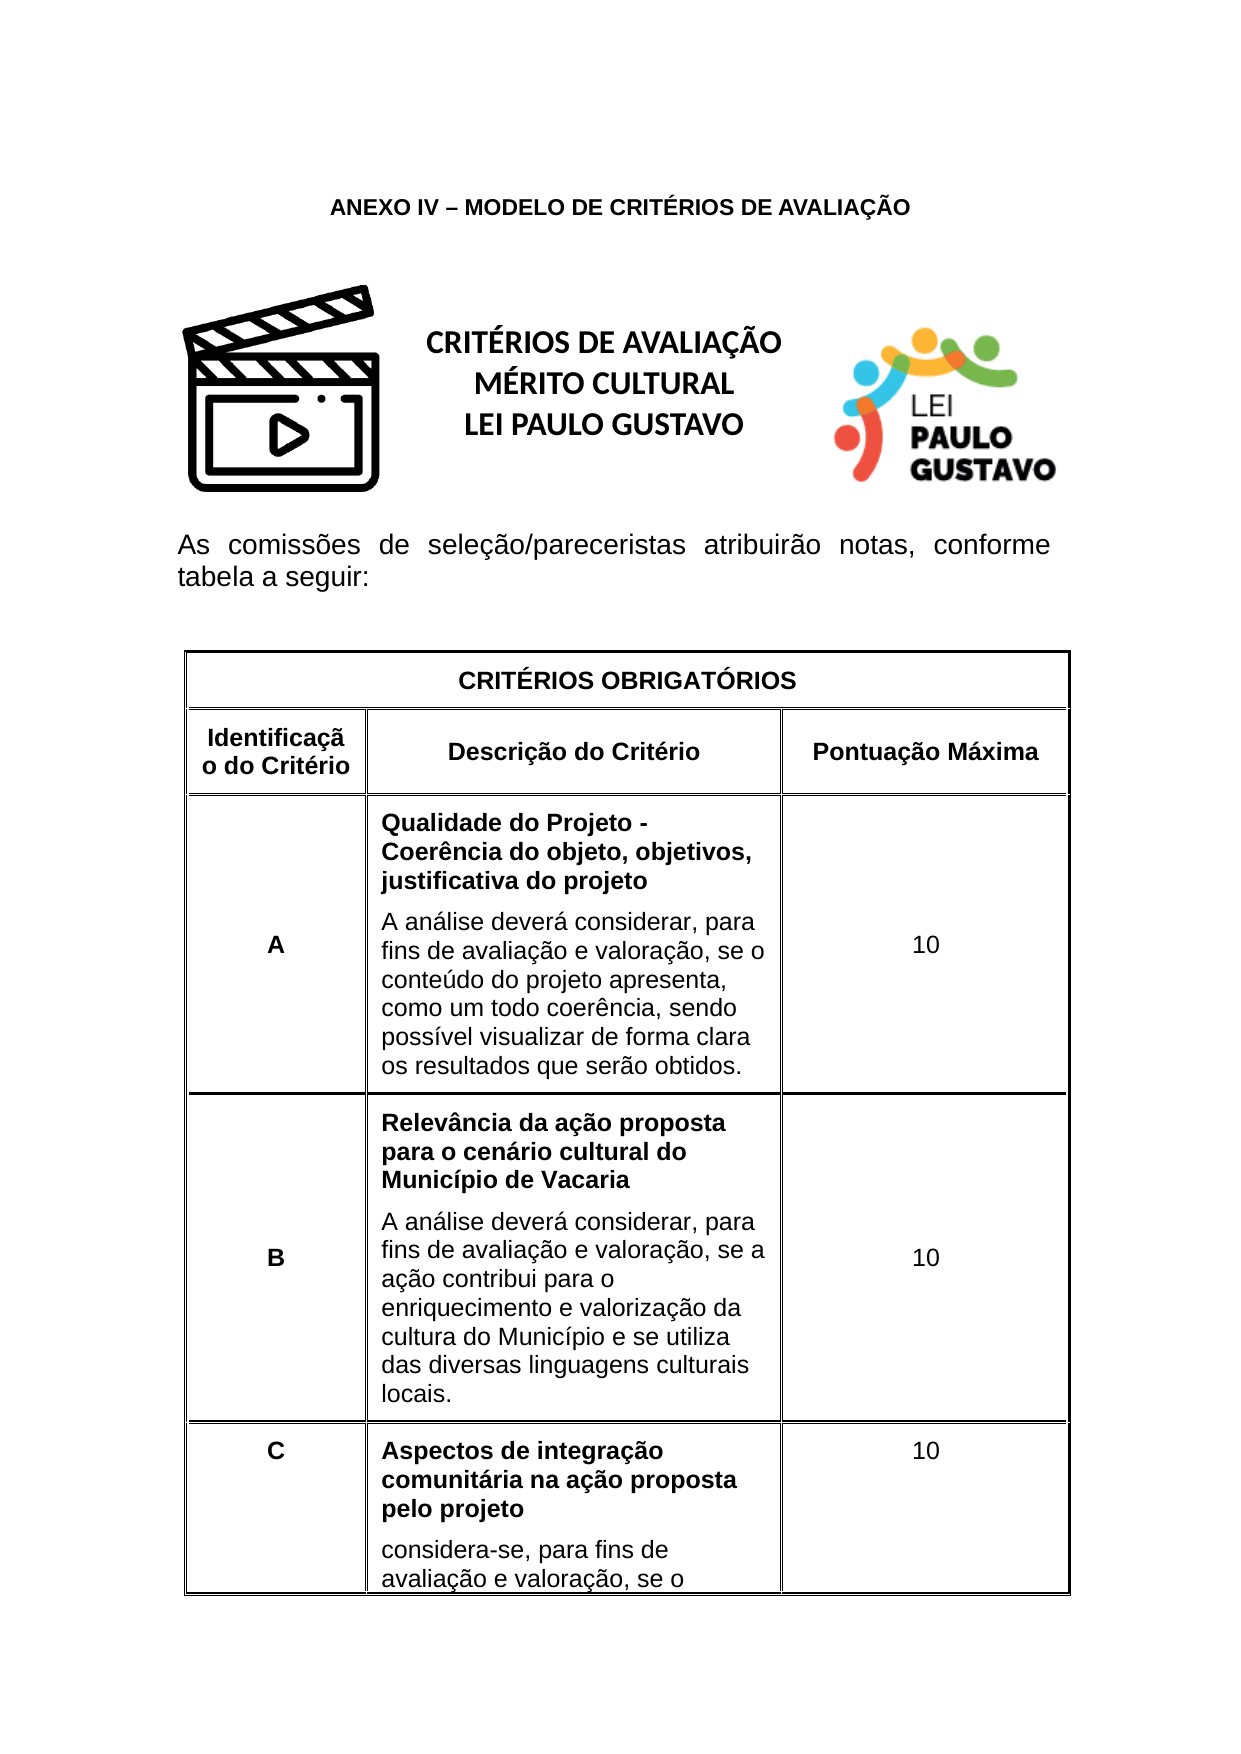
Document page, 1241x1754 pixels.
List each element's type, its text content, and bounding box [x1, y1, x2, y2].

table_cell Identificação do Critério [185, 707, 366, 793]
table_header CRITÉRIOS OBRIGATÓRIOS [187, 653, 1068, 707]
table_cell Relevância da ação proposta para o cenário cultural do Município de Vacaria A análise deverá considerar, para fins de avaliação e valoração, se a ação contribui para o enriquecimento e valorização da cultura do Município e se utiliza das diversas linguagens culturais locais. [368, 1095, 780, 1420]
picture [818, 325, 1062, 492]
table_cell C [187, 1420, 366, 1592]
table_cell 10 [782, 793, 1069, 1092]
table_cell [366, 1424, 782, 1592]
table_cell Descrição do Critério [368, 710, 780, 793]
table_cell Qualidade do Projeto - Coerência do objeto, objetivos, justificativa do projeto A análise deverá considerar, para fins de avaliação e valoração, se o conteúdo do projeto apresenta, como um todo coerência, sendo possível visualizar de forma clara os resultados que serão obtidos. [368, 796, 780, 1092]
table_cell 10 [782, 1420, 1069, 1592]
table_cell Pontuação Máxima [782, 707, 1069, 793]
table_cell 10 [783, 1092, 1068, 1420]
table_cell B [187, 1092, 365, 1420]
text ANEXO IV – MODELO DE CRITÉRIOS DE AVALIAÇÃO [177, 194, 1063, 220]
picture [177, 285, 384, 492]
table_cell A [185, 793, 366, 1092]
text As comissões de seleção/pareceristas atribuirão notas, conforme tabela a seguir: [177, 528, 1051, 592]
